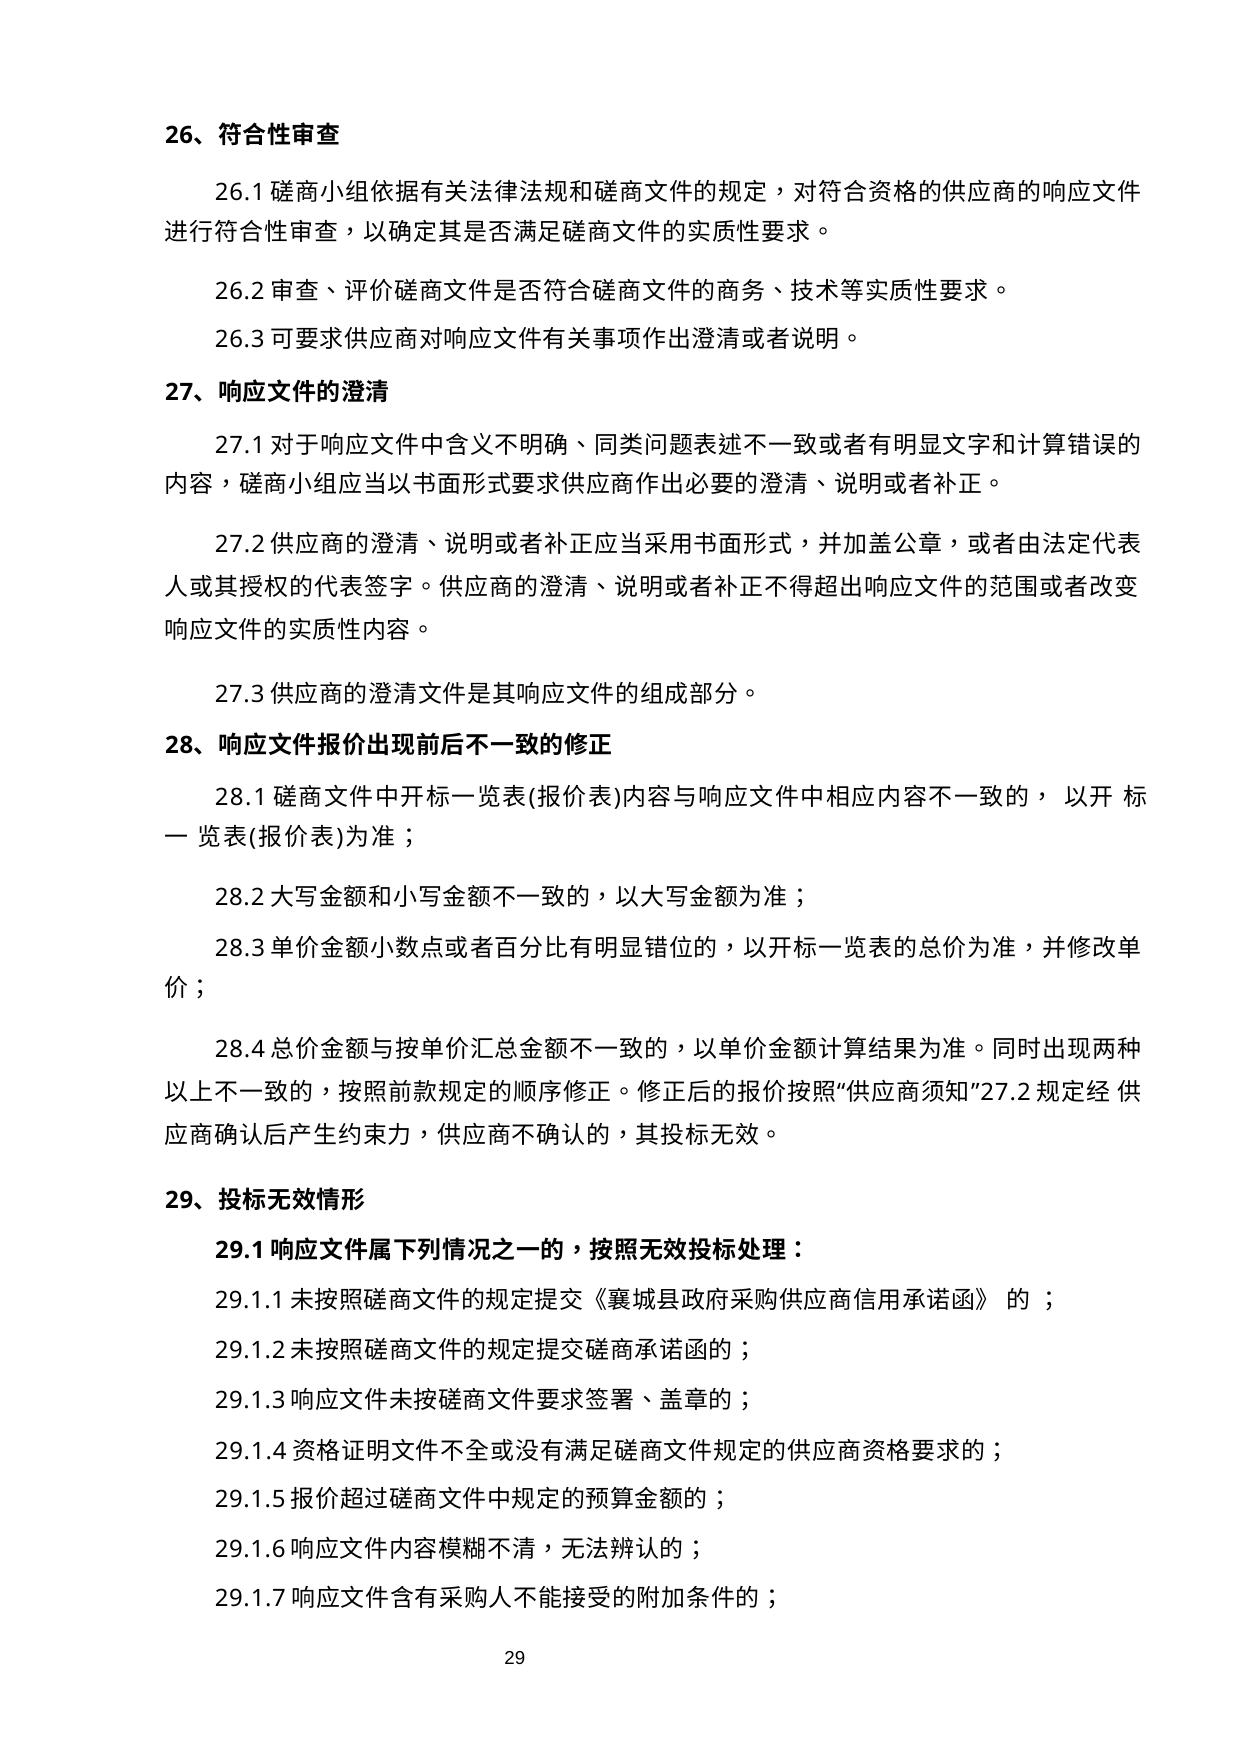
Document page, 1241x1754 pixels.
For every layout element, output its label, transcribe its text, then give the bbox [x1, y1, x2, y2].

text 27.1对于响应文件中含义不明确、同类问题表述不一致或者有明显文字和计算错误的 内容，磋商小组应当以书面形式要求供应商作出必要的澄清、说明或者补正。 [164, 427, 1160, 500]
text 29.1.5报价超过磋商文件中规定的预算金额的； [214, 1484, 1162, 1513]
text 27.3供应商的澄清文件是其响应文件的组成部分。 [214, 679, 1162, 708]
text 28、响应文件报价出现前后不一致的修正 [165, 728, 1162, 760]
text 28.2大写金额和小写金额不一致的，以大写金额为准； [214, 881, 1162, 911]
text 27.2供应商的澄清、说明或者补正应当采用书面形式，并加盖公章，或者由法定代表 人或其授权的代表签字。供应商的澄清、说明或者补正不得超出响应文件的范围或者改变 响应文件的实质性内容。 [164, 526, 1162, 646]
text 26、符合性审查 [165, 118, 1162, 150]
text 29、投标无效情形 [165, 1183, 1162, 1215]
text 28.3单价金额小数点或者百分比有明显错位的，以开标一览表的总价为准，并修改单 价； [164, 931, 1159, 1003]
text 29.1.1未按照磋商文件的规定提交《襄城县政府采购供应商信用承诺函》 的 ； [214, 1285, 1162, 1315]
text 26.1磋商小组依据有关法律法规和磋商文件的规定，对符合资格的供应商的响应文件 进行符合性审查，以确定其是否满足磋商文件的实质性要求。 [164, 175, 1159, 248]
text 29.1.4资格证明文件不全或没有满足磋商文件规定的供应商资格要求的； [214, 1436, 1162, 1465]
text 28.1磋商文件中开标一览表(报价表)内容与响应文件中相应内容不一致的， 以开 标一 览表(报价表)为准； [164, 780, 1150, 852]
text 28.4总价金额与按单价汇总金额不一致的，以单价金额计算结果为准。同时出现两种 以上不一致的，按照前款规定的顺序修正。修正后的报价按照“供应商须知”27.2规定经 供应商确认后产生约束力，供应商不确认的，其投标无效。 [164, 1032, 1160, 1151]
text 26.3可要求供应商对响应文件有关事项作出澄清或者说明。 [214, 324, 1162, 354]
text 26.2审查、评价磋商文件是否符合磋商文件的商务、技术等实质性要求。 [214, 276, 1162, 306]
text 29.1.2未按照磋商文件的规定提交磋商承诺函的； [214, 1334, 1162, 1364]
text 27、响应文件的澄清 [165, 375, 1162, 407]
text 29.1.7响应文件含有采购人不能接受的附加条件的； [214, 1583, 1162, 1613]
text 29.1响应文件属下列情况之一的，按照无效投标处理： [215, 1235, 1162, 1264]
text 29.1.6响应文件内容模糊不清，无法辨认的； [214, 1534, 1162, 1564]
text 29.1.3响应文件未按磋商文件要求签署、盖章的； [214, 1384, 1162, 1414]
